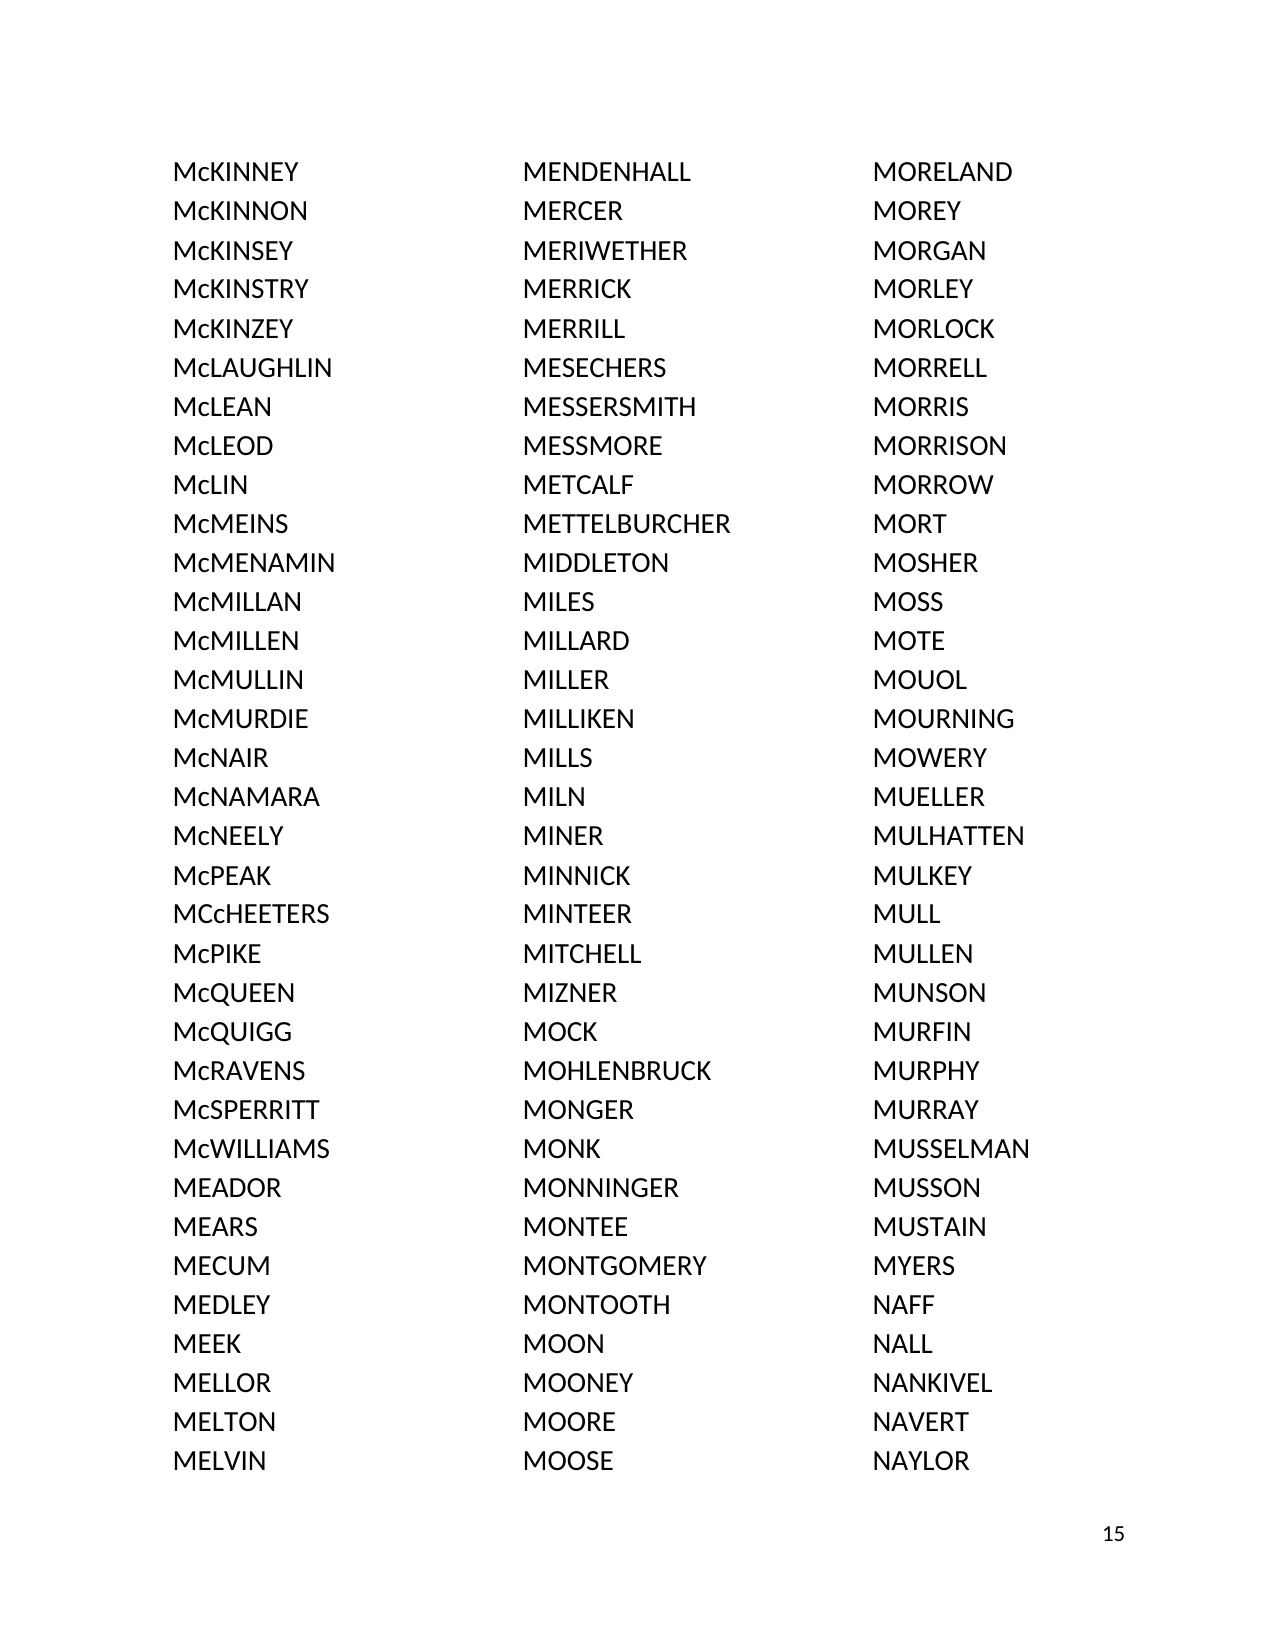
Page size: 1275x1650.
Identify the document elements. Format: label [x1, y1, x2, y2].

table_cell [150, 150, 463, 1478]
table_cell [850, 150, 1275, 1478]
table_cell [500, 150, 813, 1478]
